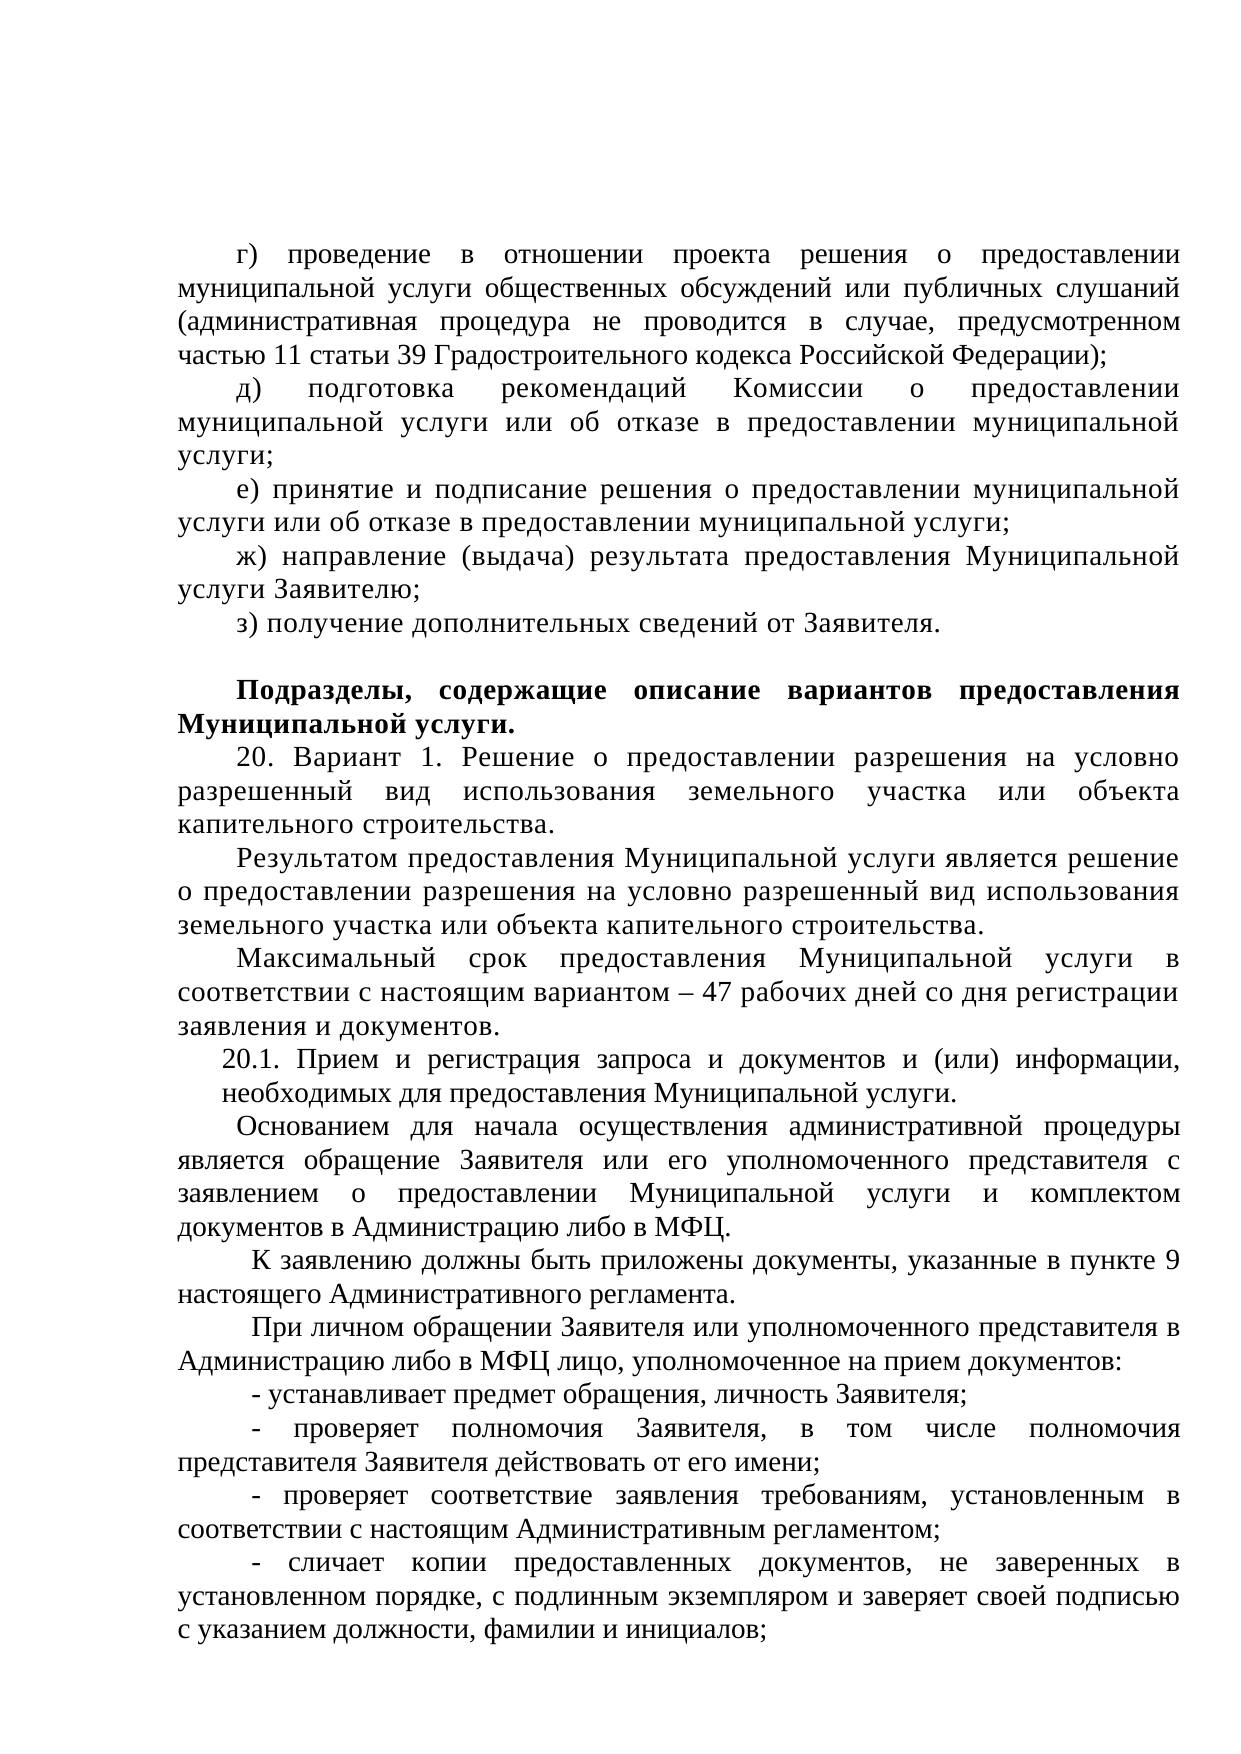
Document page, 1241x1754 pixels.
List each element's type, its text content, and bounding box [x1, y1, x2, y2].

text При личном обращении Заявителя или уполномоченного представителя в Администрацию либо в МФЦ лицо, уполномоченное на прием документов: [177, 1309, 1181, 1377]
text Подразделы, содержащие описание вариантов предоставления Муниципальной услуги. [177, 672, 1181, 739]
text ж) направление (выдача) результата предоставления Муниципальной услуги Заявителю; [177, 538, 1181, 605]
text д) подготовка рекомендаций Комиссии о предоставлении муниципальной услуги или об отказе в предоставлении муниципальной услуги; [177, 370, 1181, 471]
text г) проведение в отношении проекта решения о предоставлении муниципальной услуги общественных обсуждений или публичных слушаний (административная процедура не проводится в случае, предусмотренном частью 11 статьи 39 Градостроительного кодекса Российской Федерации); [177, 236, 1181, 370]
text - проверяет соответствие заявления требованиям, установленным в соответствии с настоящим Административным регламентом; [177, 1477, 1181, 1544]
text - проверяет полномочия Заявителя, в том числе полномочия представителя Заявителя действовать от его имени; [177, 1410, 1181, 1477]
text Основанием для начала осуществления административной процедуры является обращение Заявителя или его уполномоченного представителя с заявлением о предоставлении Муниципальной услуги и комплектом документов в Администрацию либо в МФЦ. [177, 1108, 1181, 1242]
text К заявлению должны быть приложены документы, указанные в пункте 9 настоящего Административного регламента. [177, 1242, 1181, 1309]
text з) получение дополнительных сведений от Заявителя. [177, 605, 1181, 639]
text 20.1. Прием и регистрация запроса и документов и (или) информации, необходимых для предоставления Муниципальной услуги. [222, 1041, 1181, 1108]
text 20. Вариант 1. Решение о предоставлении разрешения на условно разрешенный вид использования земельного участка или объекта капительного строительства. [177, 739, 1181, 840]
text Результатом предоставления Муниципальной услуги является решение о предоставлении разрешения на условно разрешенный вид использования земельного участка или объекта капительного строительства. [177, 840, 1181, 941]
text Максимальный срок предоставления Муниципальной услуги в соответствии с настоящим вариантом – 47 рабочих дней со дня регистрации заявления и документов. [177, 941, 1181, 1041]
text - сличает копии предоставленных документов, не заверенных в установленном порядке, с подлинным экземпляром и заверяет своей подписью с указанием должности, фамилии и инициалов; [177, 1544, 1181, 1645]
text е) принятие и подписание решения о предоставлении муниципальной услуги или об отказе в предоставлении муниципальной услуги; [177, 471, 1181, 538]
text - устанавливает предмет обращения, личность Заявителя; [177, 1377, 1181, 1410]
